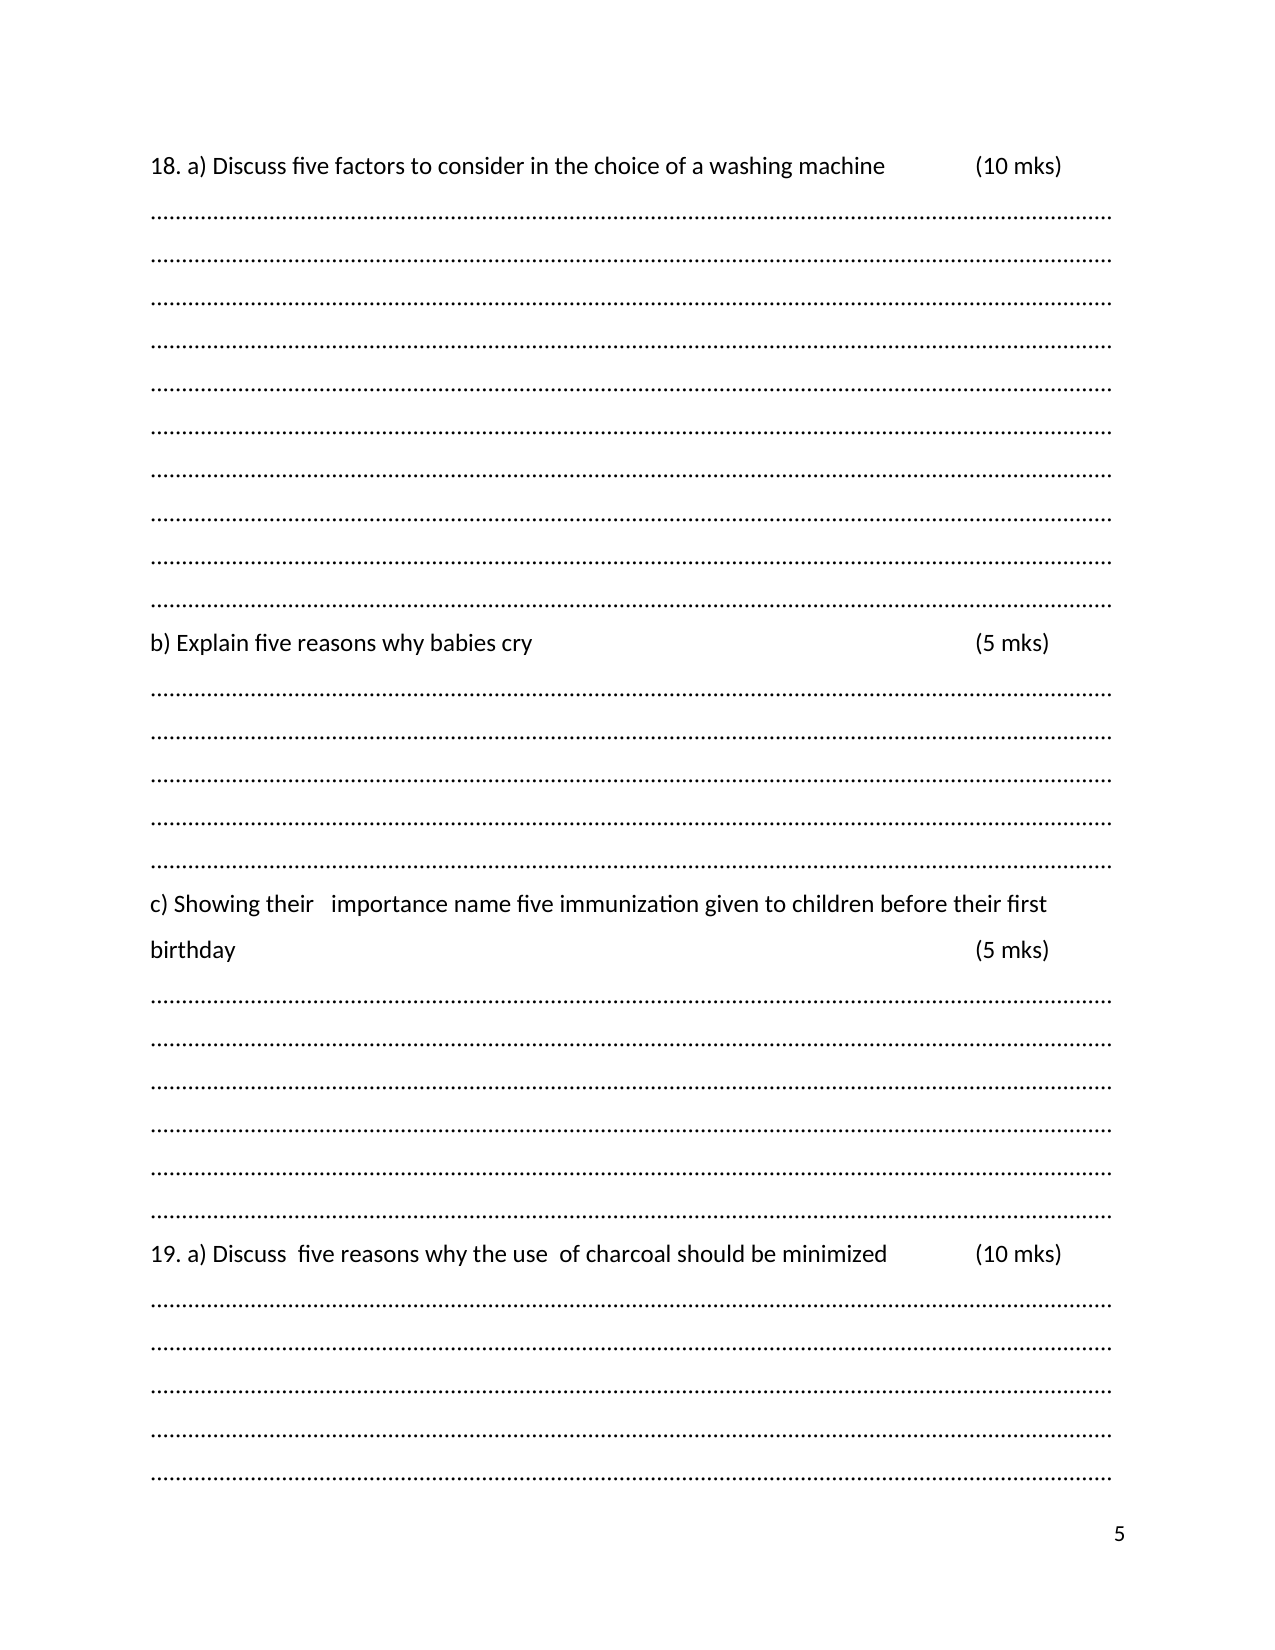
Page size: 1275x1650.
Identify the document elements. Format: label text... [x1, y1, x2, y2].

text 18. a) Discuss five factors to consider in the choice of a washing machine (10 mks) [150, 150, 1125, 181]
text 19. a) Discuss five reasons why the use of charcoal should be minimized (10 mks) [150, 1238, 1125, 1269]
text b) Explain five reasons why babies cry (5 mks) [150, 627, 1125, 657]
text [150, 1457, 1125, 1486]
text c) Showing their importance name five immunization given to children before their first birthday (5 mks) [150, 888, 1125, 964]
